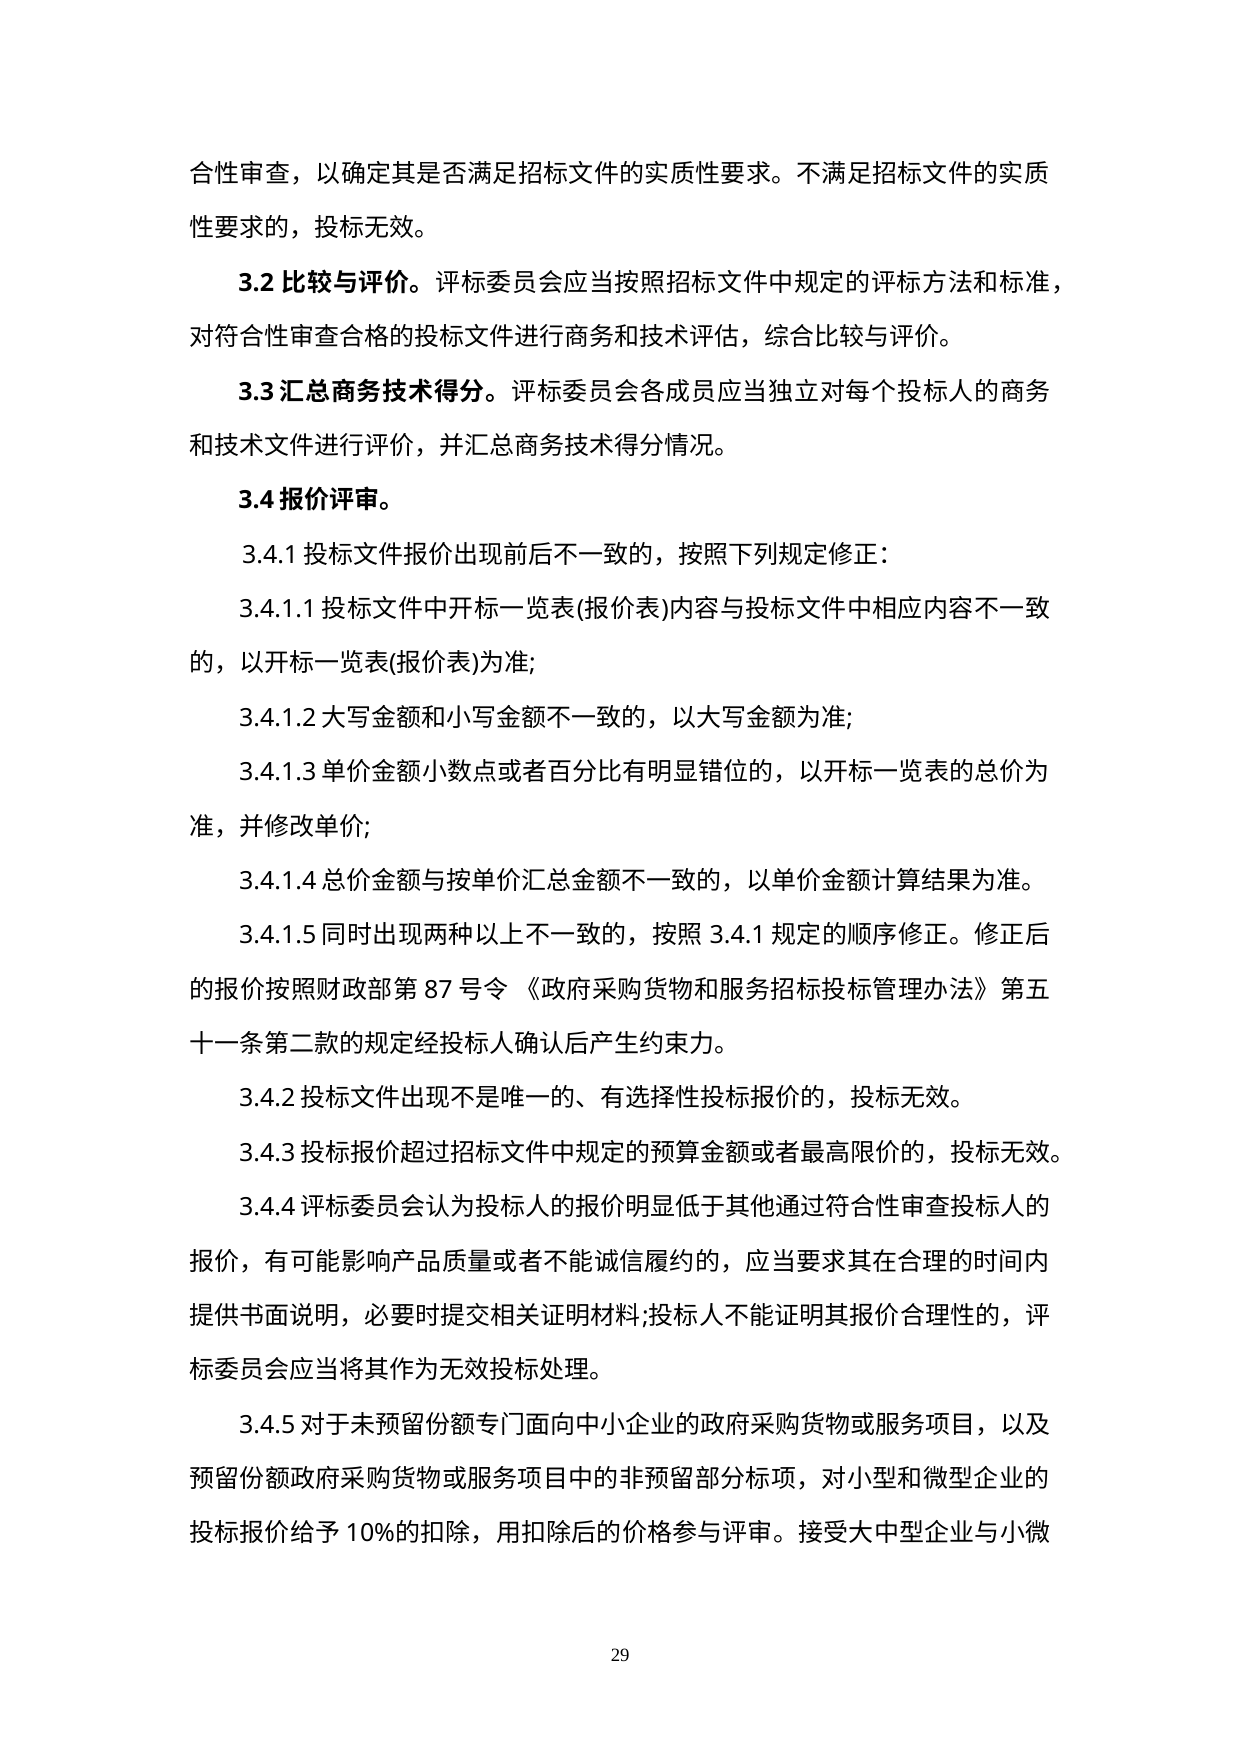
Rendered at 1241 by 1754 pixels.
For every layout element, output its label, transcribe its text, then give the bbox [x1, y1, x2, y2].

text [189, 1404, 1051, 1549]
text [189, 153, 1051, 244]
text 3.4.1.1投标文件中开标一览表(报价表)内容与投标文件中相应内容不一致的，以开标一览表(报价表)为准; [189, 588, 1051, 679]
text 3.4.1投标文件报价出现前后不一致的，按照下列规定修正： [189, 534, 1051, 570]
text 3.2 比较与评价。评标委员会应当按照招标文件中规定的评标方法和标准，对符合性审查合格的投标文件进行商务和技术评估，综合比较与评价。 [189, 262, 1051, 353]
text 3.4.2投标文件出现不是唯一的、有选择性投标报价的，投标无效。 [189, 1078, 1051, 1114]
text 3.4.1.4总价金额与按单价汇总金额不一致的，以单价金额计算结果为准。 [189, 860, 1051, 897]
text 3.4.1.2大写金额和小写金额不一致的，以大写金额为准; [189, 697, 1051, 733]
text 3.3汇总商务技术得分。评标委员会各成员应当独立对每个投标人的商务和技术文件进行评价，并汇总商务技术得分情况。 [189, 371, 1051, 462]
text 3.4.1.3单价金额小数点或者百分比有明显错位的，以开标一览表的总价为准，并修改单价; [189, 752, 1051, 842]
text 3.4.3投标报价超过招标文件中规定的预算金额或者最高限价的，投标无效。 [189, 1132, 1051, 1168]
text 3.4.1.5同时出现两种以上不一致的，按照3.4.1规定的顺序修正。修正后的报价按照财政部第87号令 《政府采购货物和服务招标投标管理办法》第五十一条第二款的规定经投标人确认后产生约束力。 [189, 915, 1051, 1060]
text 3.4报价评审。 [189, 480, 1051, 516]
text 3.4.4评标委员会认为投标人的报价明显低于其他通过符合性审查投标人的报价，有可能影响产品质量或者不能诚信履约的，应当要求其在合理的时间内提供书面说明，必要时提交相关证明材料;投标人不能证明其报价合理性的，评标委员会应当将其作为无效投标处理。 [189, 1187, 1051, 1386]
